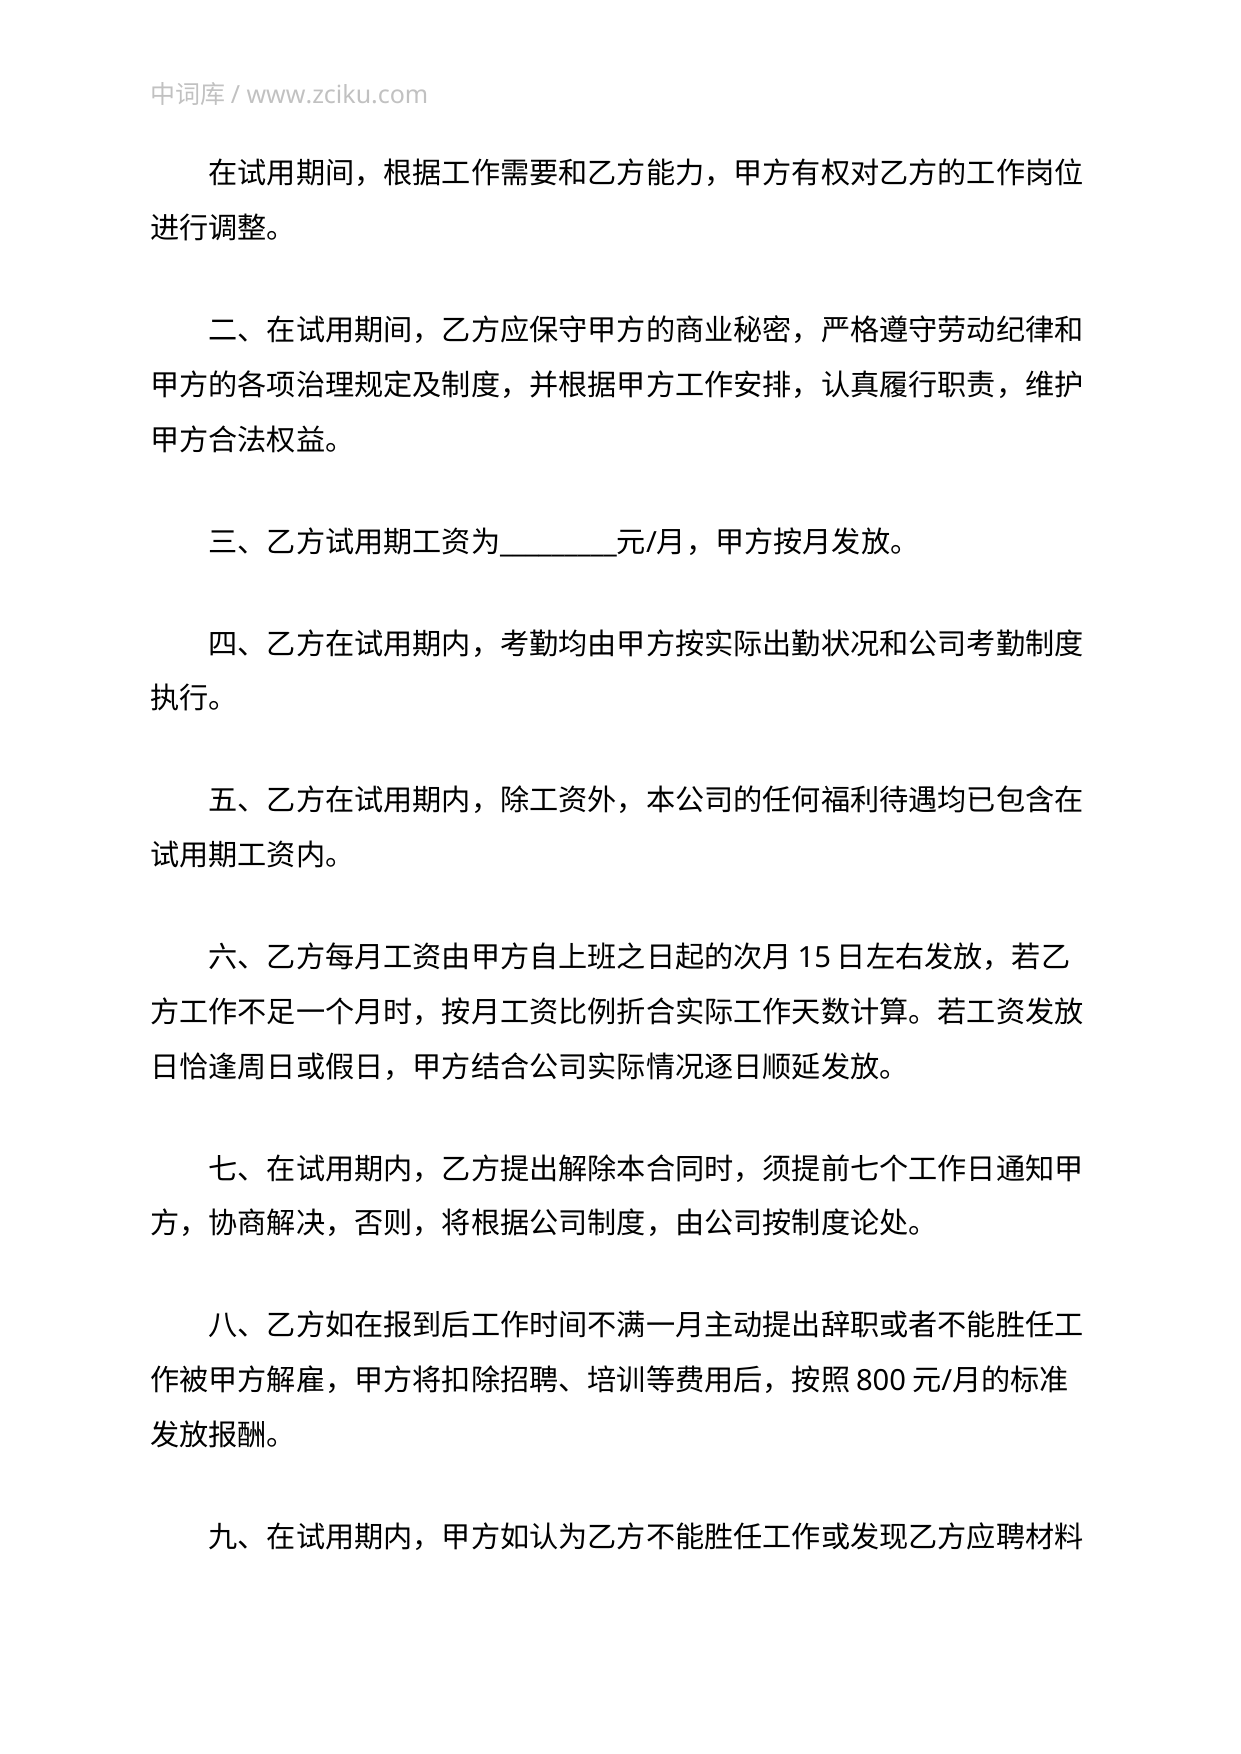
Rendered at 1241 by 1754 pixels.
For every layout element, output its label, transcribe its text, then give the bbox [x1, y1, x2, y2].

text 四、乙方在试用期内，考勤均由甲方按实际出勤状况和公司考勤制度执行。 [150, 620, 1090, 717]
text 二、在试用期间，乙方应保守甲方的商业秘密，严格遵守劳动纪律和甲方的各项治理规定及制度，并根据甲方工作安排，认真履行职责，维护甲方合法权益。 [150, 307, 1090, 459]
text 七、在试用期内，乙方提出解除本合同时，须提前七个工作日通知甲方，协商解决，否则，将根据公司制度，由公司按制度论处。 [150, 1145, 1090, 1242]
text 六、乙方每月工资由甲方自上班之日起的次月15日左右发放，若乙方工作不足一个月时，按月工资比例折合实际工作天数计算。若工资发放日恰逢周日或假日，甲方结合公司实际情况逐日顺延发放。 [150, 933, 1090, 1086]
text 五、乙方在试用期内，除工资外，本公司的任何福利待遇均已包含在试用期工资内。 [150, 777, 1090, 874]
text 八、乙方如在报到后工作时间不满一月主动提出辞职或者不能胜任工作被甲方解雇，甲方将扣除招聘、培训等费用后，按照800元/月的标准发放报酬。 [150, 1302, 1090, 1454]
text 三、乙方试用期工资为_________元/月，甲方按月发放。 [150, 518, 1090, 561]
text 在试用期间，根据工作需要和乙方能力，甲方有权对乙方的工作岗位进行调整。 [150, 150, 1090, 247]
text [150, 1513, 1090, 1556]
